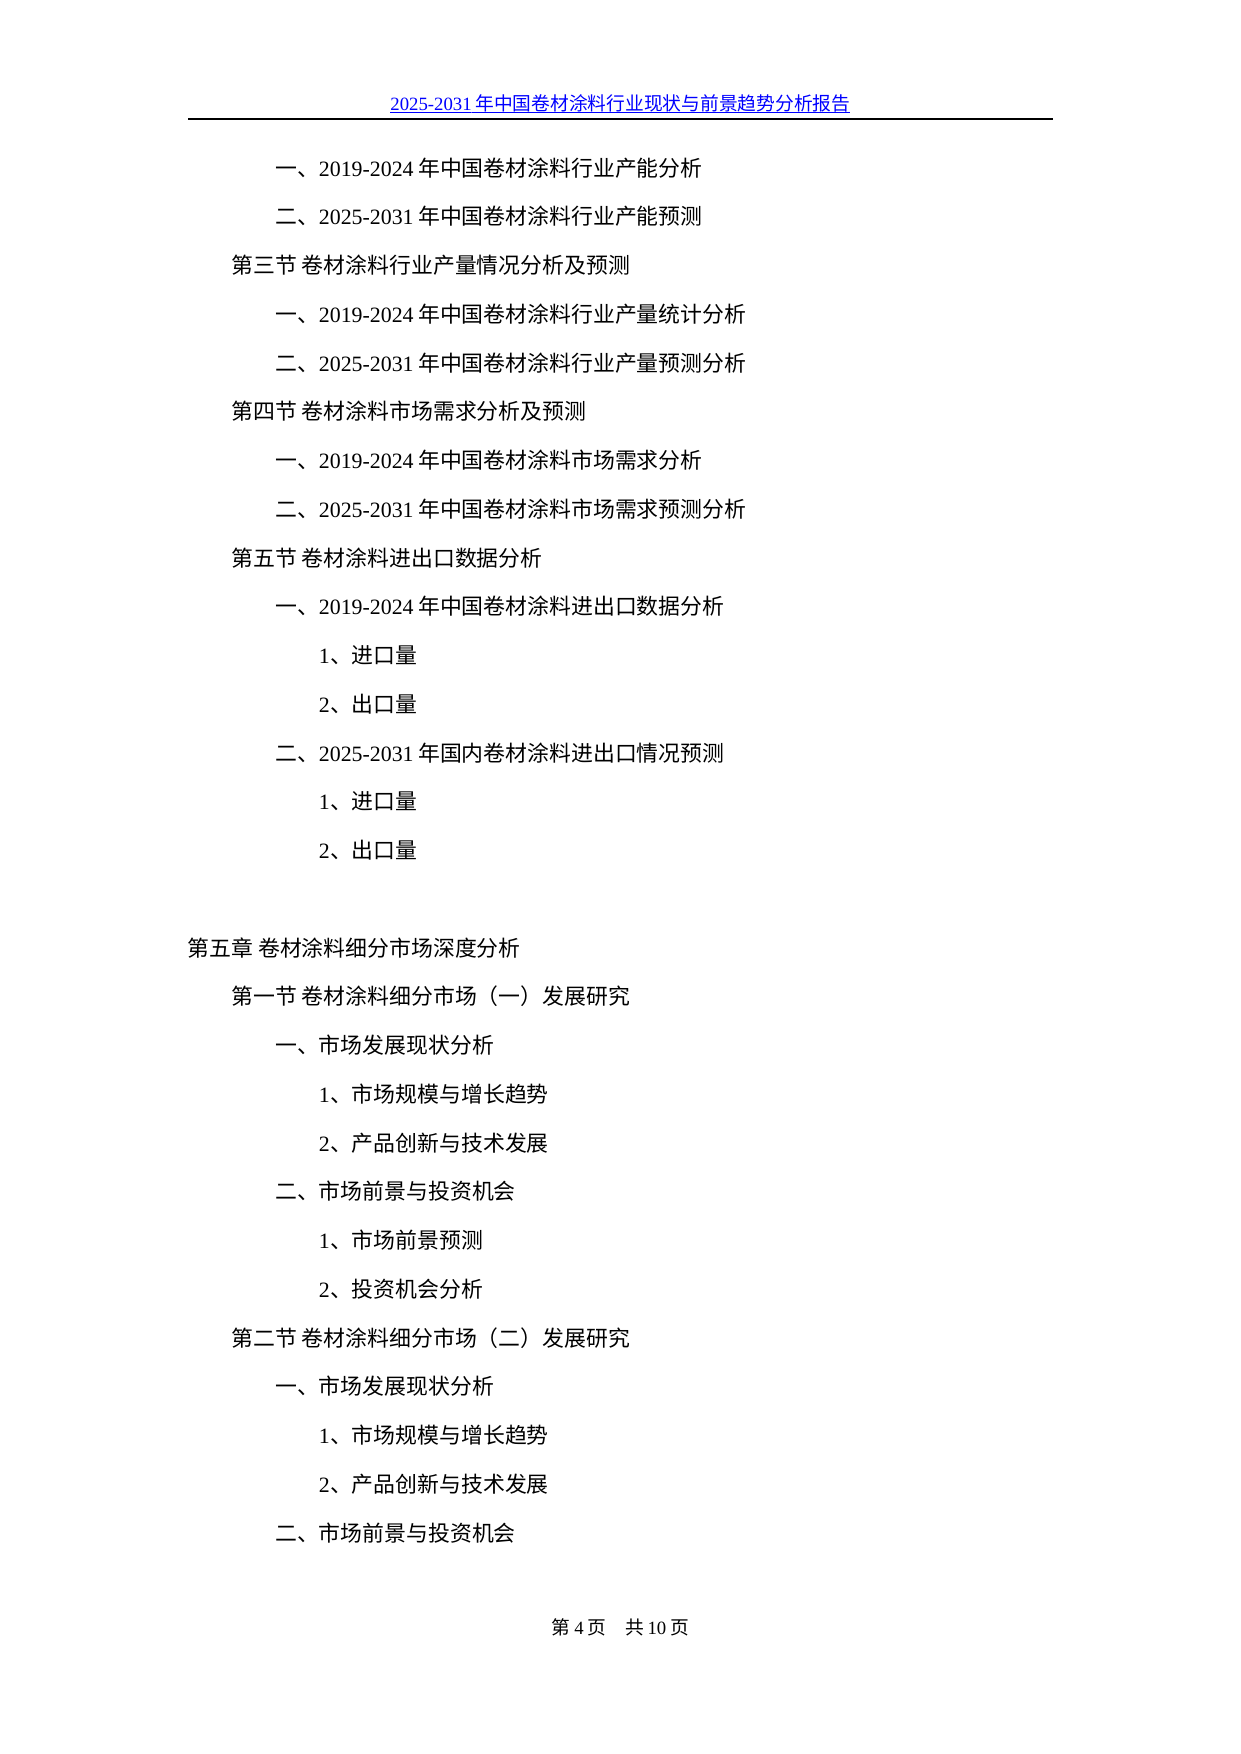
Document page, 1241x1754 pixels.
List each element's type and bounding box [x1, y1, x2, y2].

text [187, 150, 1053, 1548]
